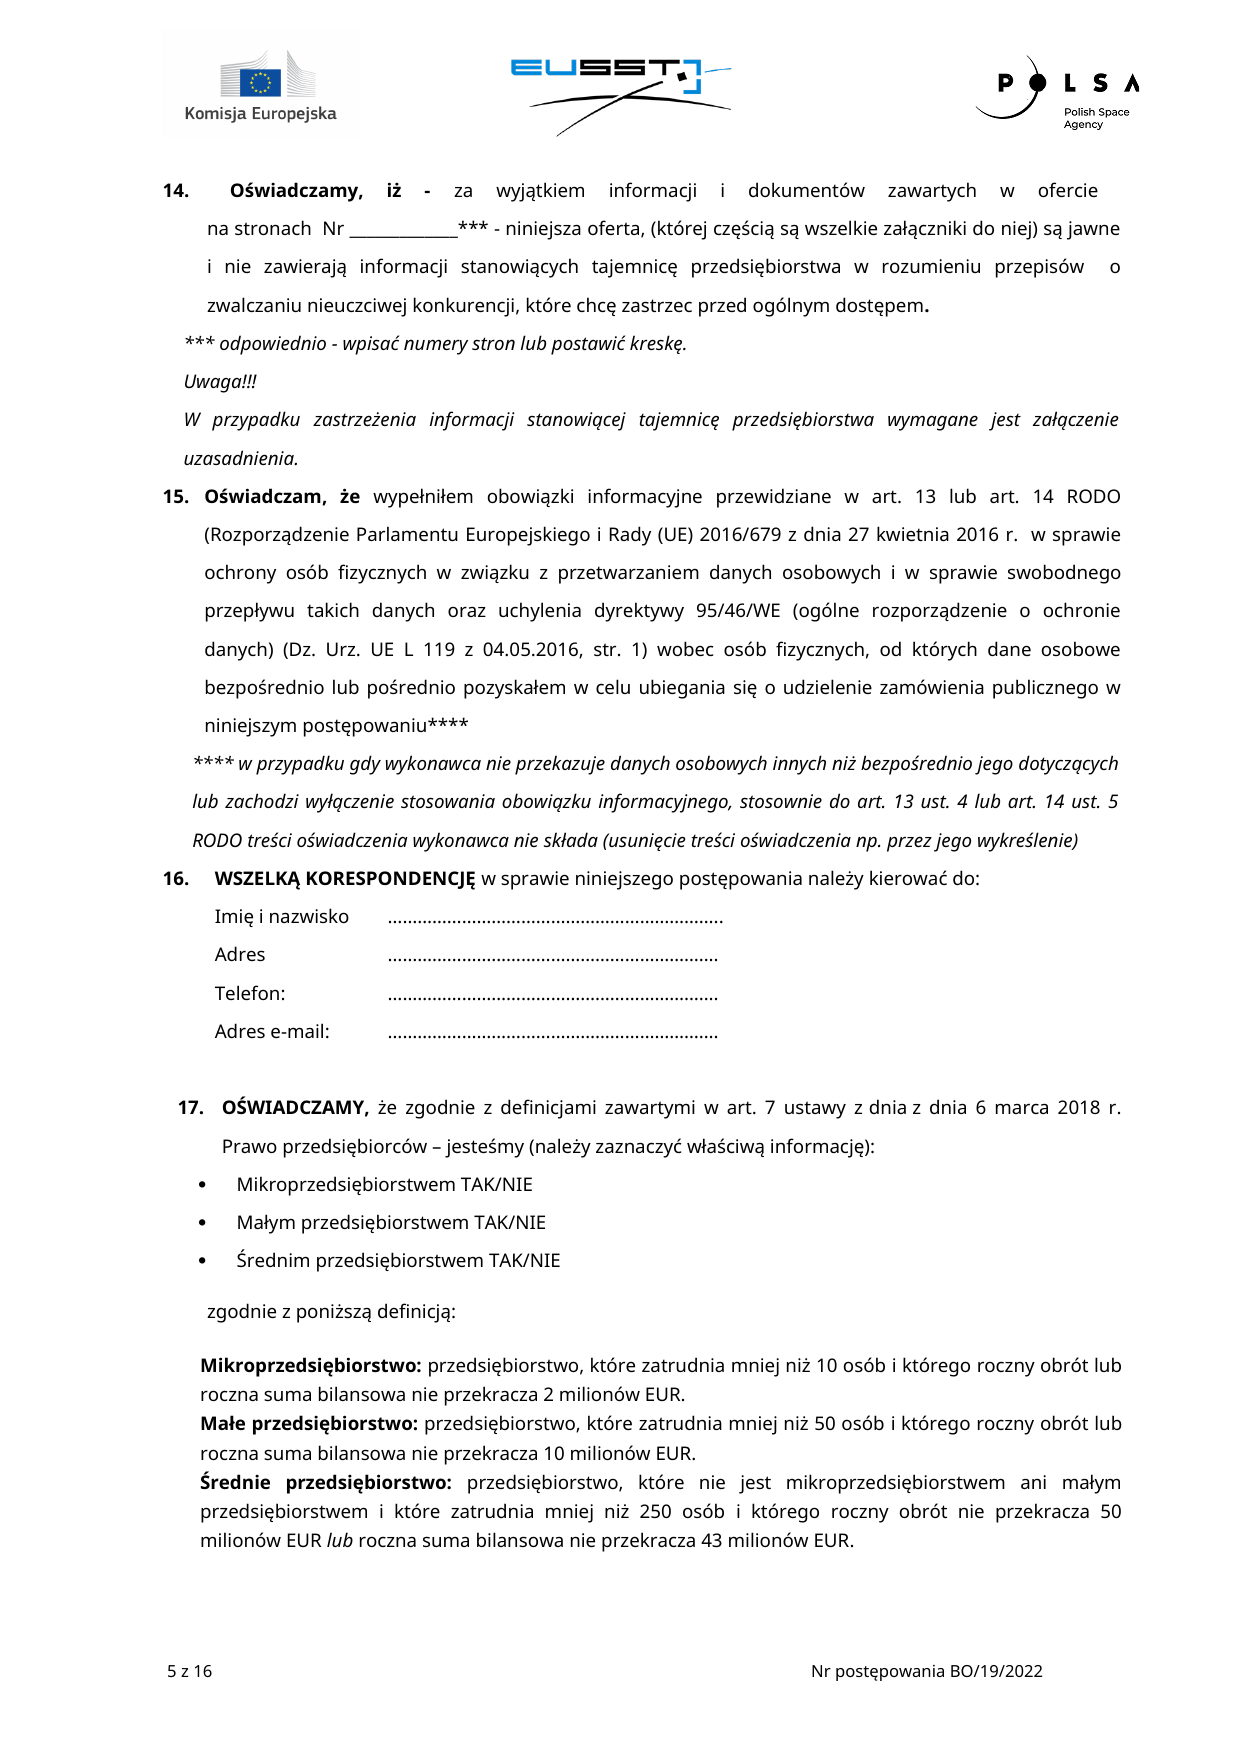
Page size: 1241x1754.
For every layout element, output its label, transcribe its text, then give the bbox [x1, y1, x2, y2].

list Małym przedsiębiorstwem TAK/NIE [199, 1209, 1122, 1235]
text zgodnie z poniższą definicją: [207, 1298, 1122, 1324]
text Telefon: …………………………………………………………. [214, 980, 1122, 1006]
picture [945, 29, 1140, 131]
list OŚWIADCZAMY, że zgodnie z definicjami zawartymi w art. 7 ustawy z dnia z dnia 6 marca 2018 r. Prawo przedsiębiorców – jesteśmy (należy zaznaczyć właściwą informację): [177, 1095, 1122, 1158]
text Średnie przedsiębiorstwo: przedsiębiorstwo, które nie jest mikroprzedsiębiorstwem ani małym przedsiębiorstwem i które zatrudnia mniej niż 250 osób i którego roczny obrót nie przekracza 50 milionów EUR lub roczna suma bilansowa nie przekracza 43 milionów EUR. [200, 1466, 1122, 1553]
text Mikroprzedsiębiorstwo: przedsiębiorstwo, które zatrudnia mniej niż 10 osób i którego roczny obrót lub roczna suma bilansowa nie przekracza 2 milionów EUR. [200, 1349, 1122, 1407]
text **** w przypadku gdy wykonawca nie przekazuje danych osobowych innych niż bezpośrednio jego dotyczących lub zachodzi wyłączenie stosowania obowiązku informacyjnego, stosownie do art. 13 ust. 4 lub art. 14 ust. 5 RODO treści oświadczenia wykonawca nie składa (usunięcie treści oświadczenia np. przez jego wykreślenie) [192, 751, 1122, 853]
list Mikroprzedsiębiorstwem TAK/NIE [199, 1171, 1122, 1197]
picture [162, 29, 359, 138]
list Oświadczam, że wypełniłem obowiązki informacyjne przewidziane w art. 13 lub art. 14 RODO (Rozporządzenie Parlamentu Europejskiego i Rady (UE) 2016/679 z dnia 27 kwietnia 2016 r. w sprawie ochrony osób fizycznych w związku z przetwarzaniem danych osobowych i w sprawie swobodnego przepływu takich danych oraz uchylenia dyrektywy 95/46/WE (ogólne rozporządzenie o ochronie danych) (Dz. Urz. UE L 119 z 04.05.2016, str. 1) wobec osób fizycznych, od których dane osobowe bezpośrednio lub pośrednio pozyskałem w celu ubiegania się o udzielenie zamówienia publicznego w niniejszym postępowaniu**** [162, 483, 1122, 738]
text Imię i nazwisko ………………………………………………………….. [214, 903, 1122, 929]
text Małe przedsiębiorstwo: przedsiębiorstwo, które zatrudnia mniej niż 50 osób i którego roczny obrót lub roczna suma bilansowa nie przekracza 10 milionów EUR. [200, 1407, 1122, 1466]
list *** odpowiednio - wpisać numery stron lub postawić kreskę. Uwaga!!! [183, 330, 1122, 394]
picture [504, 58, 738, 139]
list WSZELKĄ KORESPONDENCJĘ w sprawie niniejszego postępowania należy kierować do: [162, 865, 1122, 891]
text Adres …………………………………………………………. [214, 942, 1122, 967]
text Adres e-mail: …………………………………………………………. [214, 1018, 1122, 1044]
list W przypadku zastrzeżenia informacji stanowiącej tajemnicę przedsiębiorstwa wymagane jest załączenie uzasadnienia. [183, 407, 1122, 470]
list Średnim przedsiębiorstwem TAK/NIE [199, 1248, 1122, 1273]
list Oświadczamy, iż - za wyjątkiem informacji i dokumentów zawartych w ofercie na stronach Nr _____________*** - niniejsza oferta, (której częścią są wszelkie załączniki do niej) są jawne i nie zawierają informacji stanowiących tajemnicę przedsiębiorstwa w rozumieniu przepisów o zwalczaniu nieuczciwej konkurencji, które chcę zastrzec przed ogólnym dostępem. [162, 177, 1122, 317]
